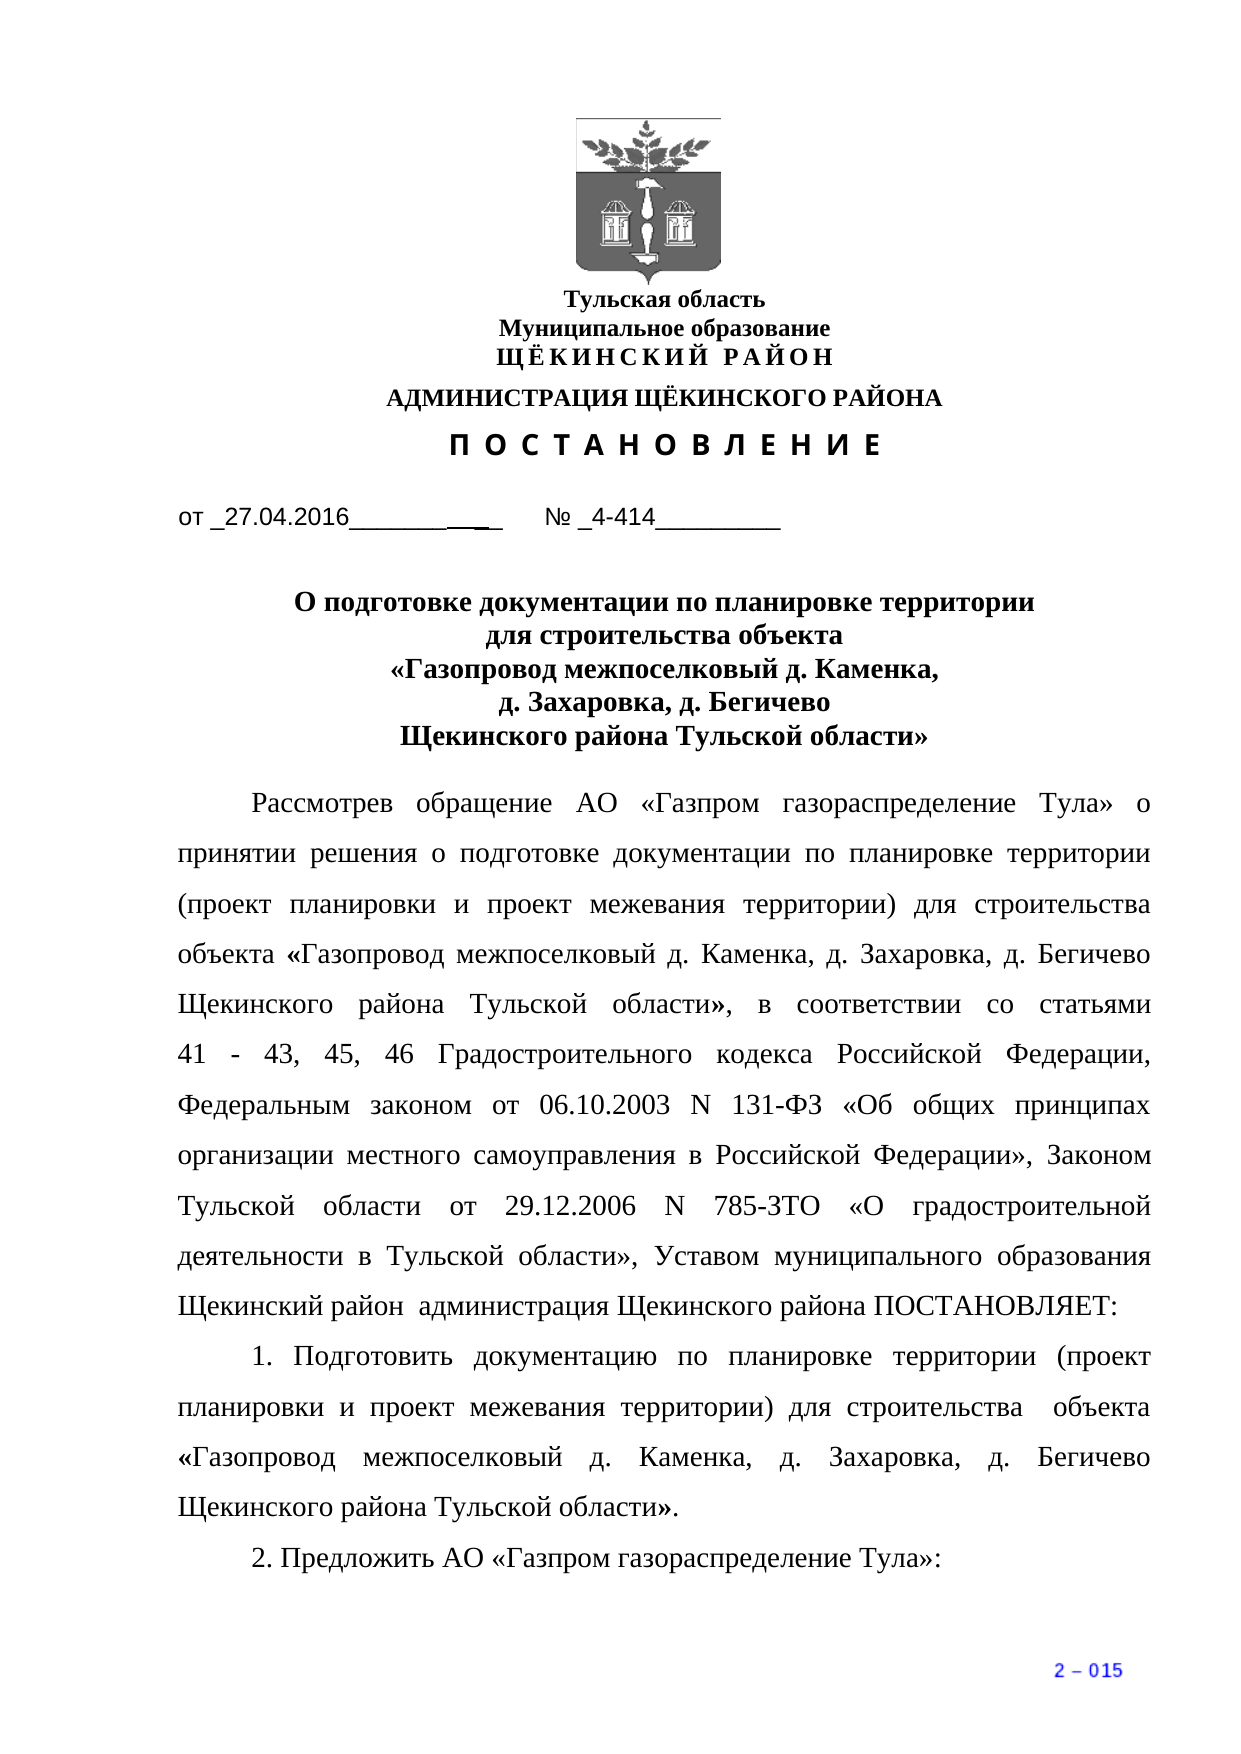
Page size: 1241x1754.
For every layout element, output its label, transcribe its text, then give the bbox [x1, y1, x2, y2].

text Рассмотрев обращение АО «Газпром газораспределение Тула» о принятии решения о подготовке документации по планировке территории (проект планировки и проект межевания территории) для строительства объекта «Газопровод межпоселковый д. Каменка, д. Захаровка, д. Бегичево Щекинского района Тульской области», в соответствии со статьями 41 - 43, 45, 46 Градостроительного кодекса Российской Федерации, Федеральным законом от 06.10.2003 N 131-ФЗ «Об общих принципах организации местного самоуправления в Российской Федерации», Законом Тульской области от 29.12.2006 N 785-ЗТО «О градостроительной деятельности в Тульской области», Уставом муниципального образования Щекинский район администрация Щекинского района ПОСТАНОВЛЯЕТ: [177, 785, 1152, 1322]
text АДМИНИСТРАЦИЯ ЩЁКИНСКОГО РАЙОНА [177, 383, 1152, 412]
text для строительства объекта [177, 617, 1152, 651]
text 2. Предложить АО «Газпром газораспределение Тула»: [66, 1540, 1152, 1573]
text Тульская область [177, 118, 1152, 313]
text д. Захаровка, д. Бегичево [177, 684, 1152, 718]
text Щекинского района Тульской области» [177, 718, 1152, 752]
picture [576, 118, 721, 285]
text О подготовке документации по планировке территории [177, 584, 1152, 617]
text П О С Т А Н О В Л Е Н И Е [177, 424, 1152, 464]
text ЩЁКИНСКИЙ РАЙОН [177, 342, 1152, 371]
text 1. Подготовить документацию по планировке территории (проект планировки и проект межевания территории) для строительства объекта «Газопровод межпоселковый д. Каменка, д. Захаровка, д. Бегичево Щекинского района Тульской области». [177, 1338, 1152, 1523]
text «Газопровод межпоселковый д. Каменка, [177, 651, 1152, 684]
text Муниципальное образование [177, 313, 1152, 342]
